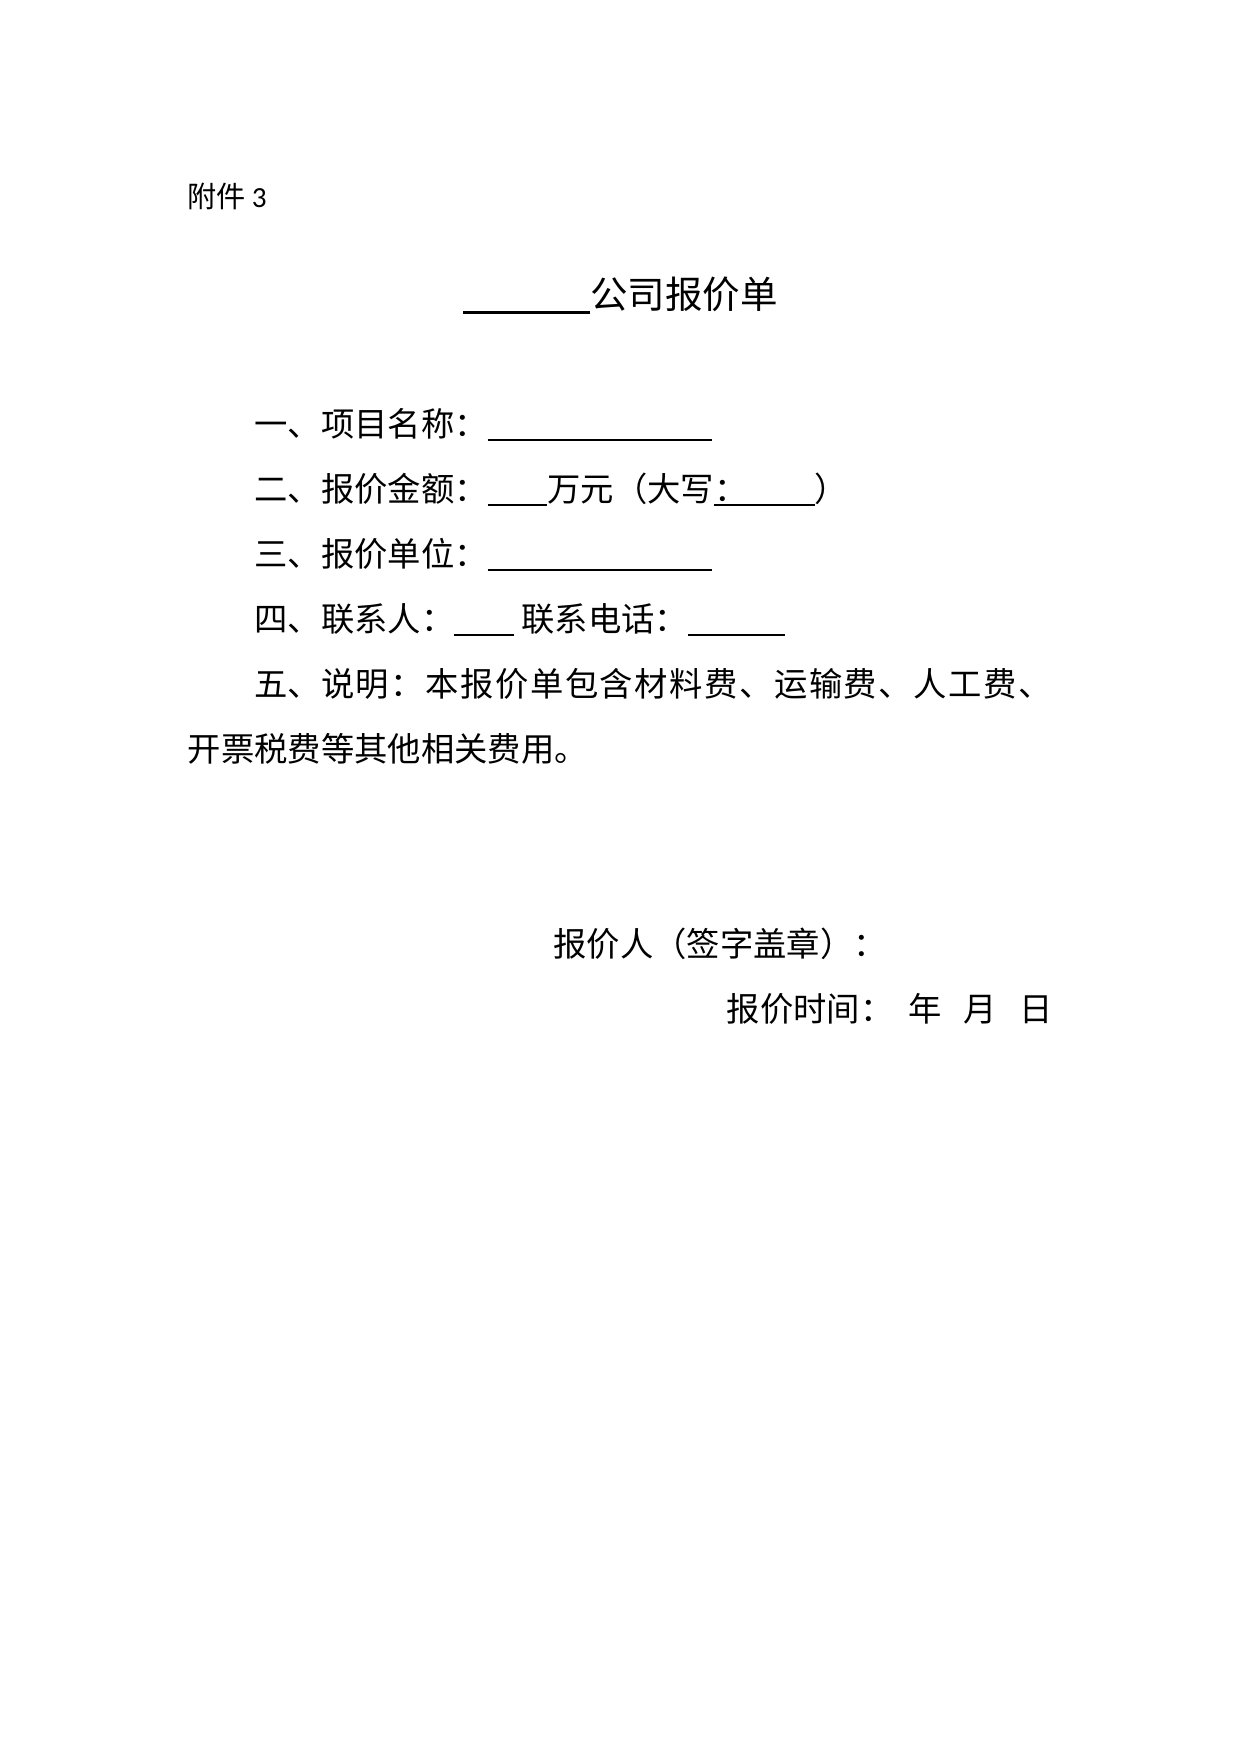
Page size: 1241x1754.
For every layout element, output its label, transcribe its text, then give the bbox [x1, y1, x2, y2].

list 报价时间： 年 月 日 [187, 974, 1053, 1039]
list 二、报价金额： 万元（大写： ） [187, 454, 1053, 519]
list 四、联系人： 联系电话： [187, 584, 1053, 649]
text 附件3 [187, 162, 1053, 227]
text 公司报价单 [187, 259, 1053, 324]
list 报价人（签字盖章）： [187, 909, 1053, 974]
list 说明：本报价单包含材料费、运输费、人工费、开票税费等其他相关费用。 [187, 649, 1053, 779]
list 一、项目名称： [187, 389, 1053, 454]
list 三、报价单位： [187, 519, 1053, 584]
